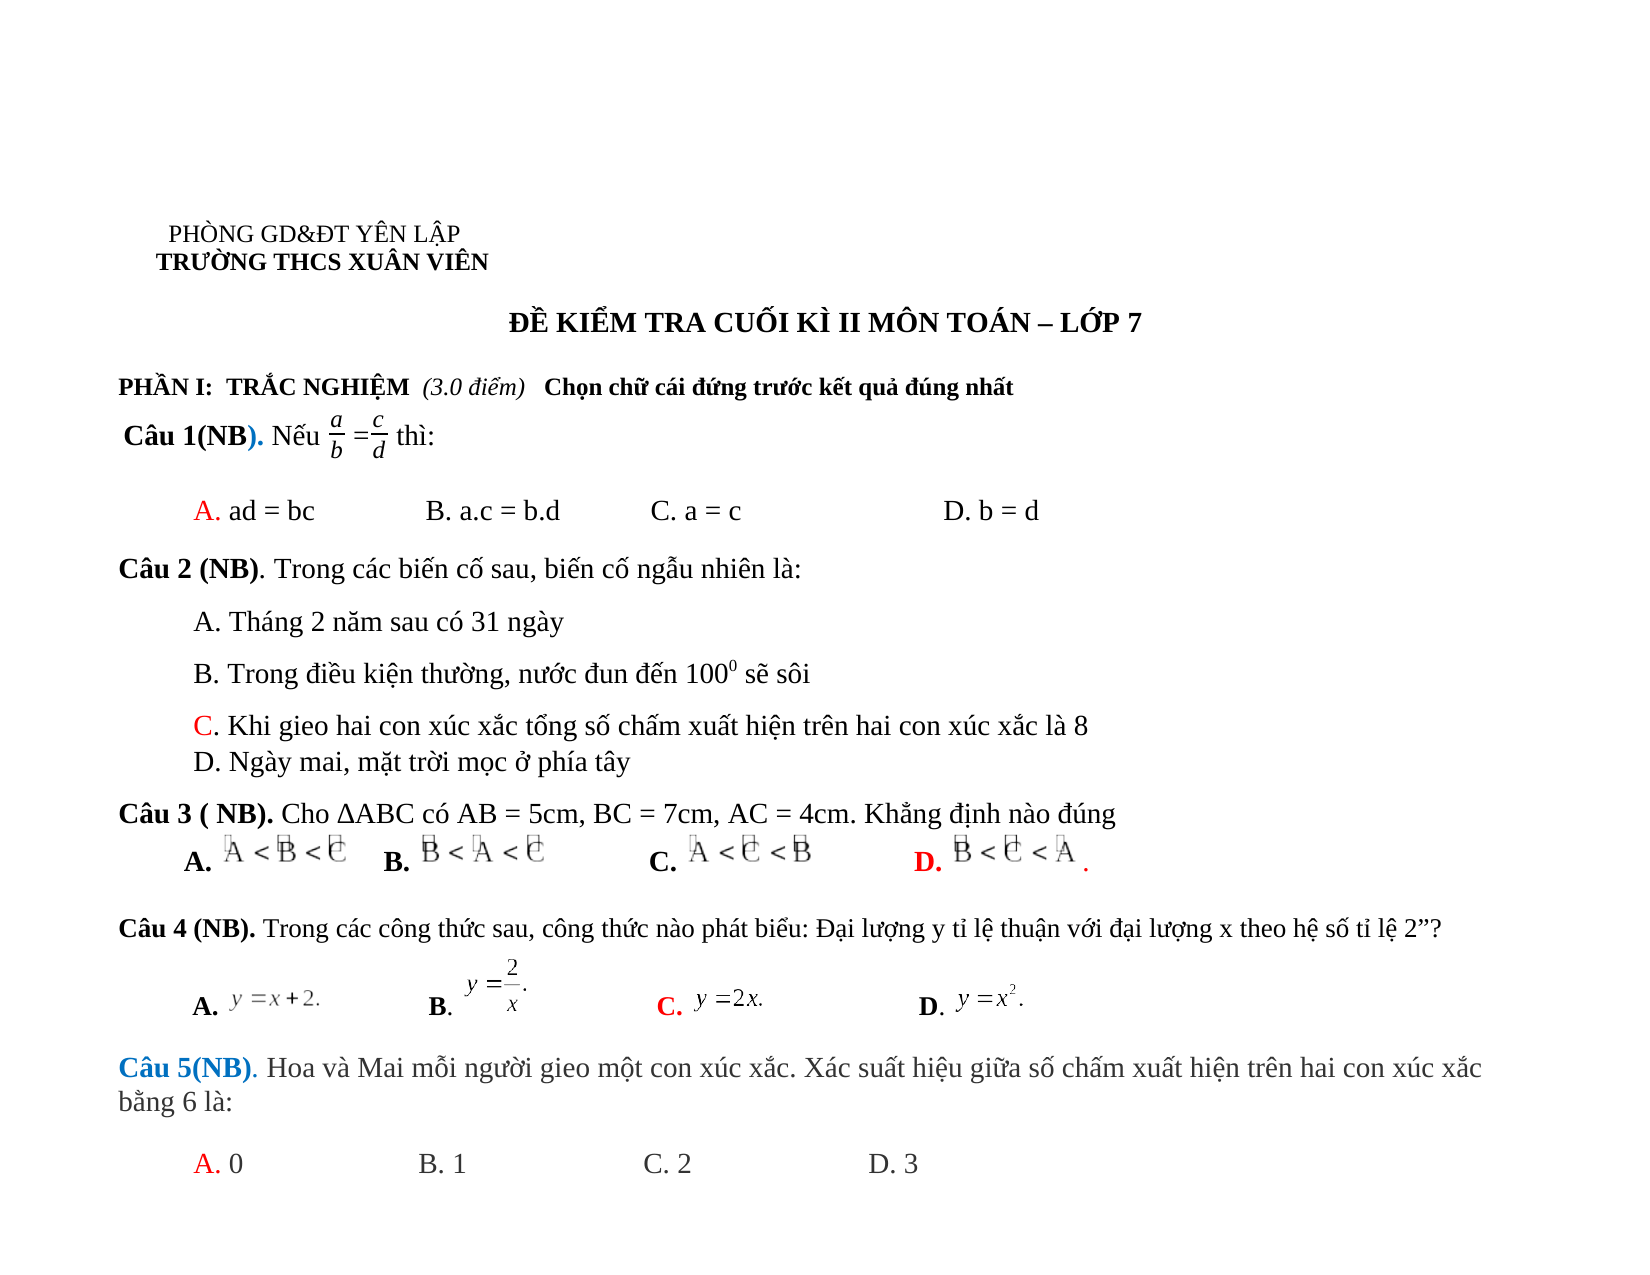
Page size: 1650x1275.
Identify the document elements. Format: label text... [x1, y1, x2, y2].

text Câu 1(NB). Nếu = thì: [123, 405, 1527, 464]
text A. ad = bc B. a.c = b.d C. a = c D. b = d [123, 489, 1527, 527]
text B. Trong điều kiện thường, nước đun đến 1000 sẽ sôi [118, 656, 1532, 689]
text Câu 2 (NB). Trong các biến cố sau, biến cố ngẫu nhiên là: [118, 552, 1532, 585]
text Câu 5(NB). Hoa và Mai mỗi người gieo một con xúc xắc. Xác suất hiệu giữa số chấm xuất hiện trên hai con xúc xắc bằng 6 là: [118, 1050, 1532, 1117]
text A. Tháng 2 năm sau có 31 ngày [118, 604, 1532, 637]
text Câu 3 ( NB). Cho ∆ABC có AB = 5cm, BC = 7cm, AC = 4cm. Khẳng định nào đúng [118, 796, 1532, 829]
table_header B. [372, 829, 637, 912]
text A. B. C. D. [118, 952, 1532, 1022]
table_header A. [107, 829, 372, 912]
text ĐỀ KIỂM TRA CUỐI KÌ II MÔN TOÁN – LỚP 7 [118, 305, 1532, 338]
text Câu 4 (NB). Trong các công thức sau, công thức nào phát biểu: Đại lượng y tỉ lệ thuận với đại lượng x theo hệ số tỉ lệ 2”? [118, 912, 1532, 943]
text TRƯỜNG THCS XUÂN VIÊN [118, 247, 1532, 276]
table_header D. . [903, 829, 1196, 912]
text C. Khi gieo hai con xúc xắc tổng số chấm xuất hiện trên hai con xúc xắc là 8 D. Ngày mai, mặt trời mọc ở phía tây [118, 708, 1532, 777]
table_header C. [638, 829, 903, 912]
text A. 0 B. 1 C. 2 D. 3 [118, 1147, 1532, 1180]
text PHẦN I: TRẮC NGHIỆM (3.0 điểm) Chọn chữ cái đứng trước kết quả đúng nhất [117, 372, 1532, 401]
text PHÒNG GD&ĐT YÊN LẬP [118, 219, 1532, 247]
